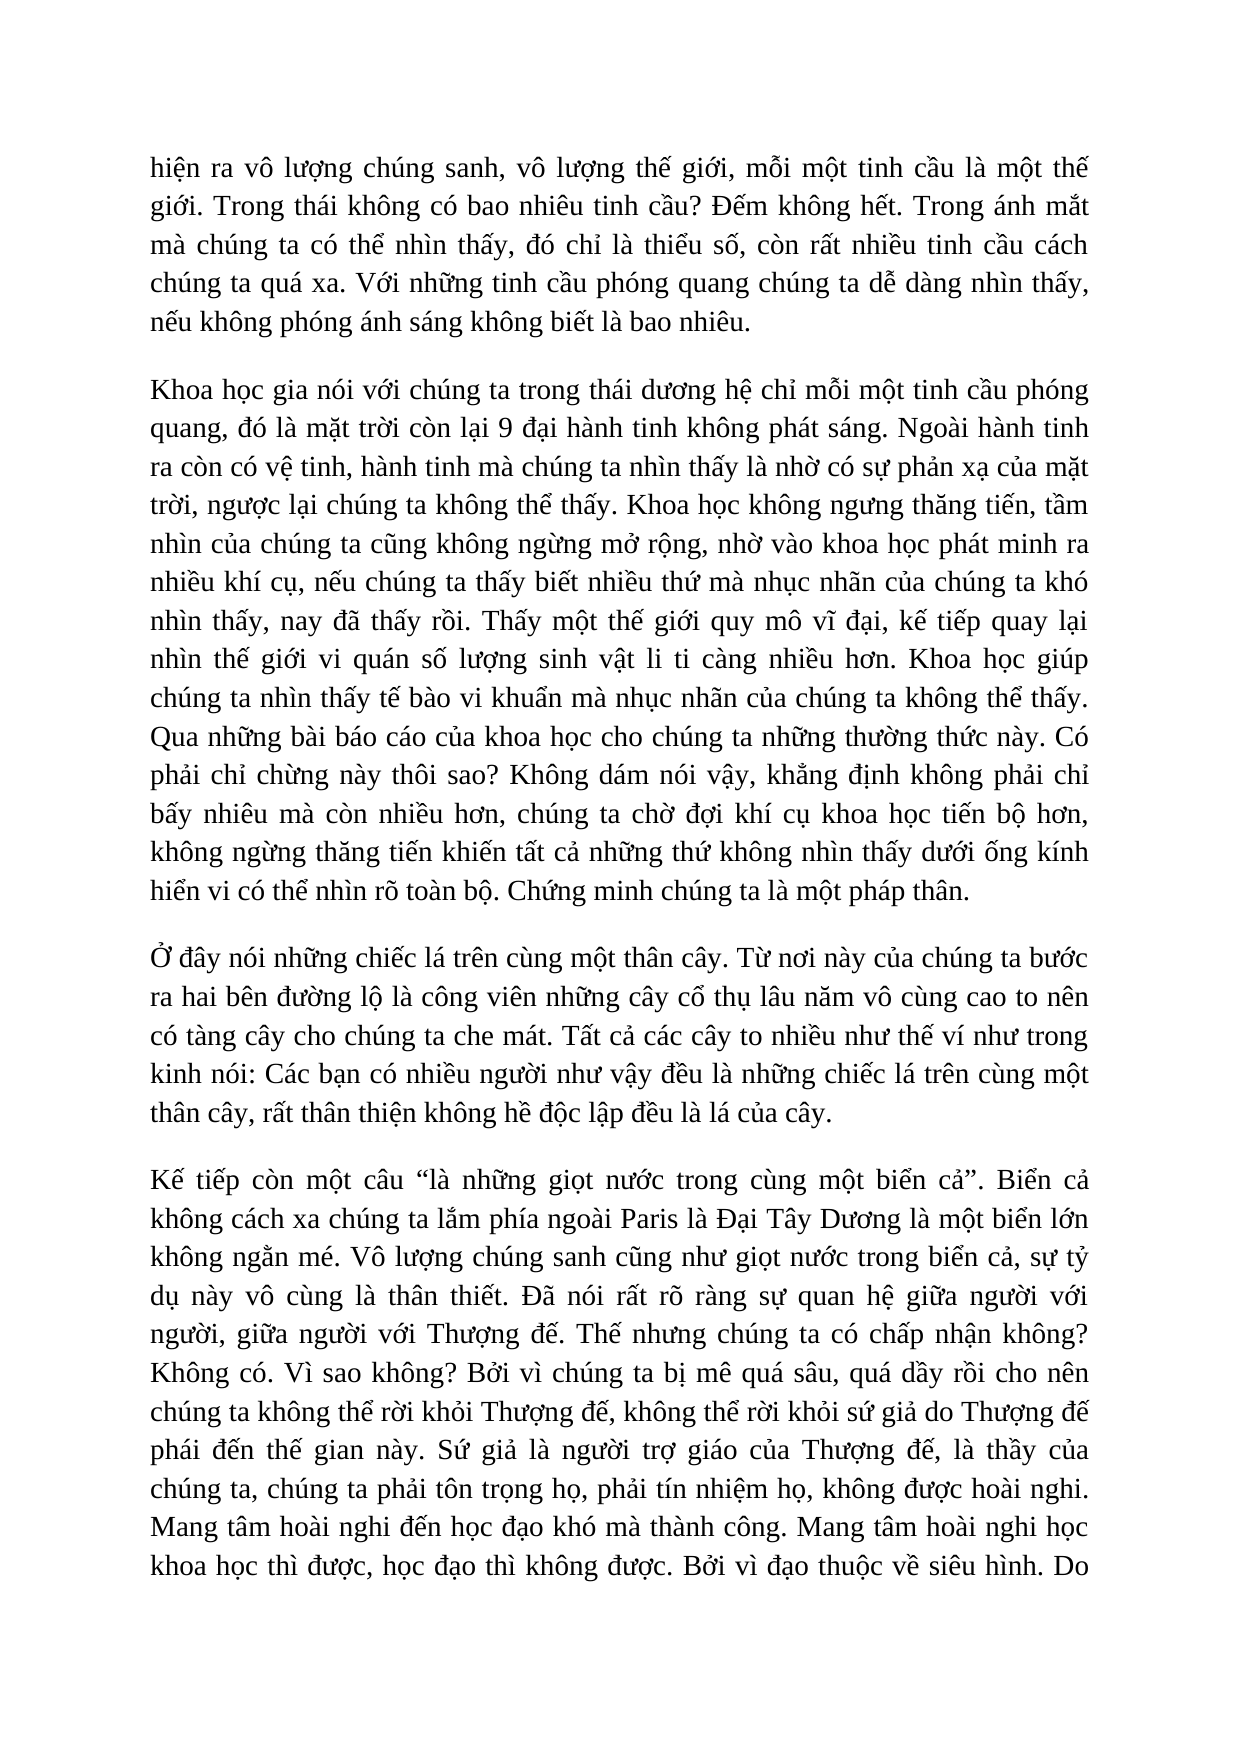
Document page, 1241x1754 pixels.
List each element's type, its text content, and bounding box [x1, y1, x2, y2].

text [150, 1162, 1090, 1581]
text Khoa học gia nói với chúng ta trong thái dương hệ chỉ mỗi một tinh cầu phóng quang, đó là mặt trời còn lại 9 đại hành tinh không phát sáng. Ngoài hành tinh ra còn có vệ tinh, hành tinh mà chúng ta nhìn thấy là nhờ có sự phản xạ của mặt trời, ngược lại chúng ta không thể thấy. Khoa học không ngưng thăng tiến, tầm nhìn của chúng ta cũng không ngừng mở rộng, nhờ vào khoa học phát minh ra nhiều khí cụ, nếu chúng ta thấy biết nhiều thứ mà nhục nhãn của chúng ta khó nhìn thấy, nay đã thấy rồi. Thấy một thế giới quy mô vĩ đại, kế tiếp quay lại nhìn thế giới vi quán số lượng sinh vật li ti càng nhiều hơn. Khoa học giúp chúng ta nhìn thấy tế bào vi khuẩn mà nhục nhãn của chúng ta không thể thấy. Qua những bài báo cáo của khoa học cho chúng ta những thường thức này. Có phải chỉ chừng này thôi sao? Không dám nói vậy, khẳng định không phải chỉ bấy nhiêu mà còn nhiều hơn, chúng ta chờ đợi khí cụ khoa học tiến bộ hơn, không ngừng thăng tiến khiến tất cả những thứ không nhìn thấy dưới ống kính hiển vi có thể nhìn rõ toàn bộ. Chứng minh chúng ta là một pháp thân. [150, 372, 1090, 906]
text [150, 150, 1090, 338]
text Ở đây nói những chiếc lá trên cùng một thân cây. Từ nơi này của chúng ta bước ra hai bên đường lộ là công viên những cây cổ thụ lâu năm vô cùng cao to nên có tàng cây cho chúng ta che mát. Tất cả các cây to nhiều như thế ví như trong kinh nói: Các bạn có nhiều người như vậy đều là những chiếc lá trên cùng một thân cây, rất thân thiện không hề độc lập đều là lá của cây. [150, 941, 1090, 1128]
